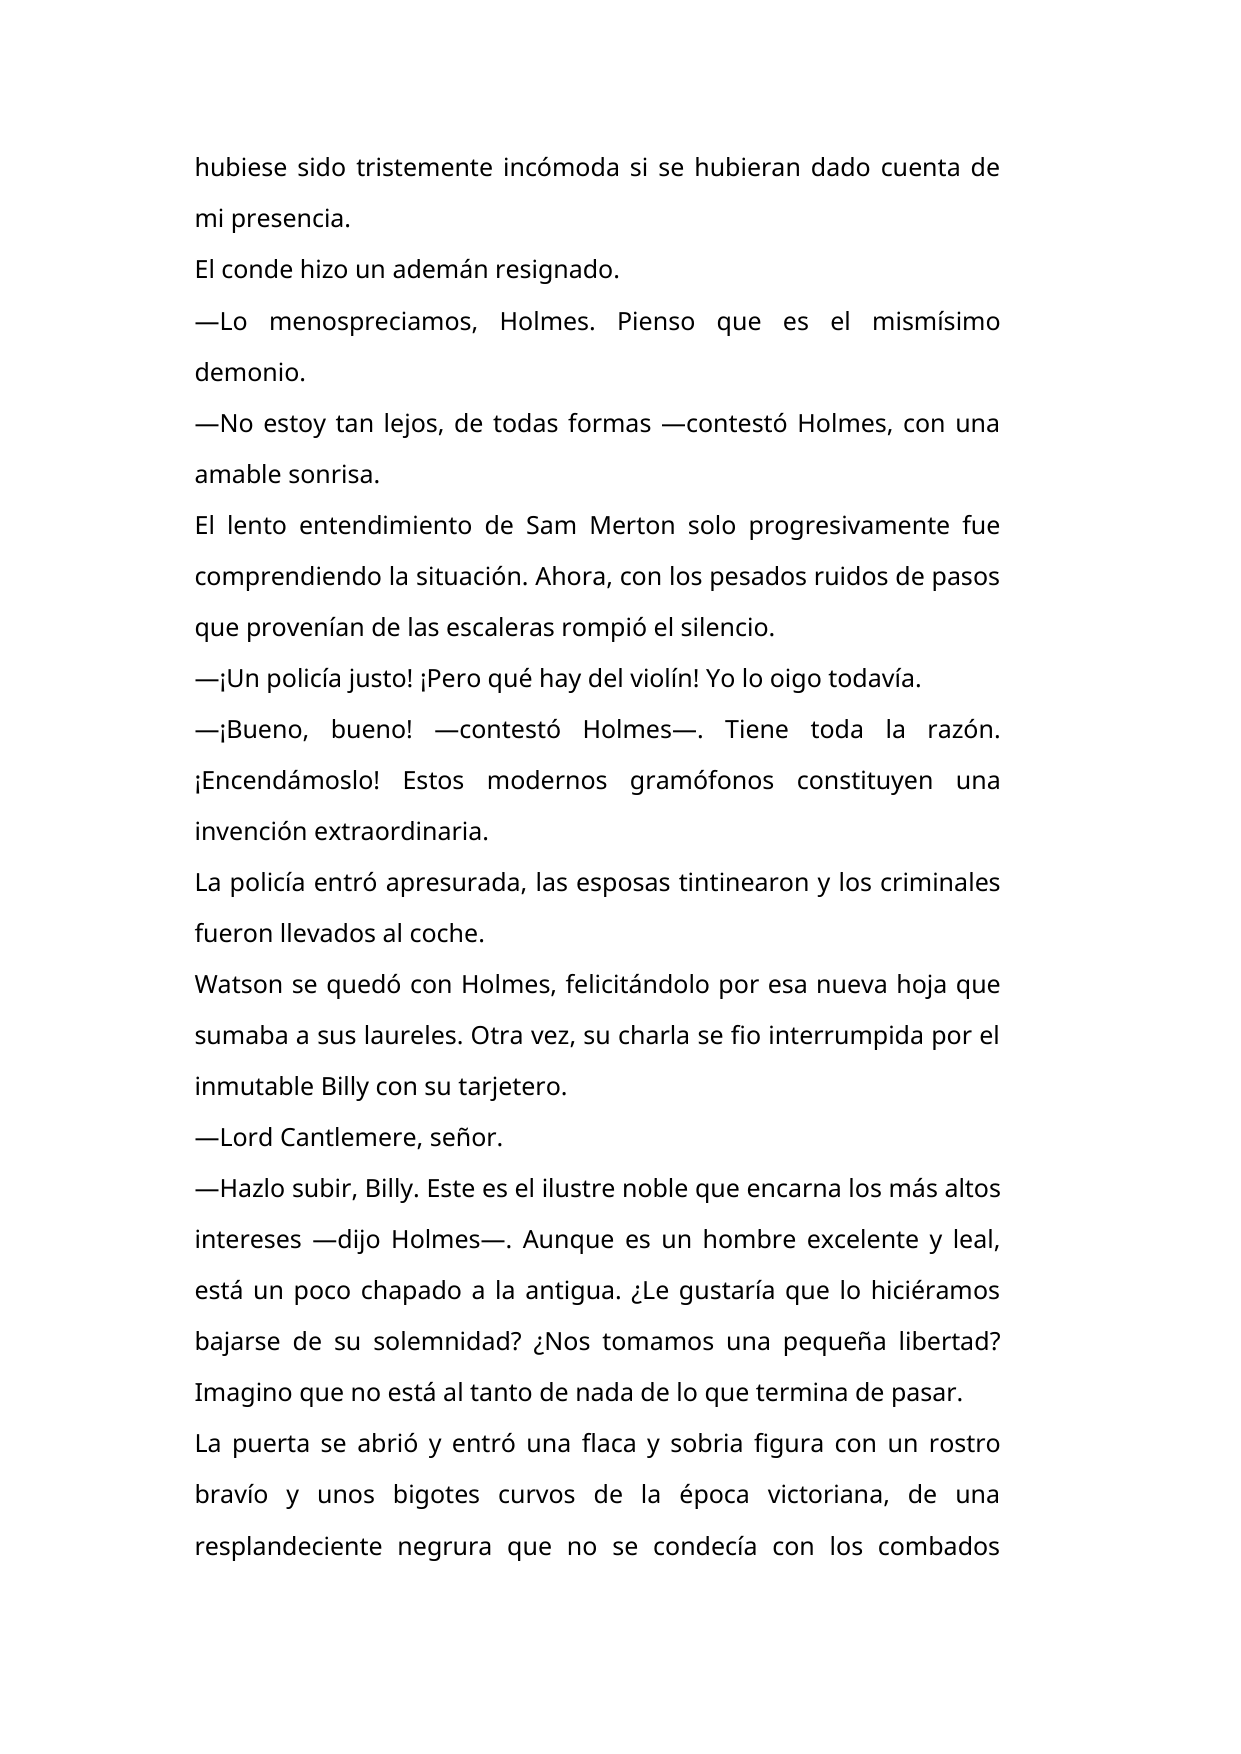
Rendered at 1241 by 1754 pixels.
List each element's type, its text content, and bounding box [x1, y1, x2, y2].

text —¡Un policía justo! ¡Pero qué hay del violín! Yo lo oigo todavía. [194, 660, 1002, 694]
text —Lo menospreciamos, Holmes. Pienso que es el mismísimo demonio. [194, 303, 1002, 388]
text El conde hizo un ademán resignado. [194, 252, 1002, 286]
text —No estoy tan lejos, de todas formas —contestó Holmes, con una amable sonrisa. [194, 405, 1002, 490]
text —¡Bueno, bueno! —contestó Holmes—. Tiene toda la razón. ¡Encendámoslo! Estos modernos gramófonos constituyen una invención extraordinaria. [194, 711, 1002, 848]
text La policía entró apresurada, las esposas tintinearon y los criminales fueron llevados al coche. [194, 864, 1002, 950]
text El lento entendimiento de Sam Merton solo progresivamente fue comprendiendo la situación. Ahora, con los pesados ruidos de pasos que provenían de las escaleras rompió el silencio. [194, 507, 1002, 643]
text —Hazlo subir, Billy. Este es el ilustre noble que encarna los más altos intereses —dijo Holmes—. Aunque es un hombre excelente y leal, está un poco chapado a la antigua. ¿Le gustaría que lo hiciéramos bajarse de su solemnidad? ¿Nos tomamos una pequeña libertad? Imagino que no está al tanto de nada de lo que termina de pasar. [194, 1171, 1002, 1409]
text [194, 150, 1002, 235]
text Watson se quedó con Holmes, felicitándolo por esa nueva hoja que sumaba a sus laureles. Otra vez, su charla se fio interrumpida por el inmutable Billy con su tarjetero. [194, 967, 1002, 1103]
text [194, 1426, 1002, 1562]
text —Lord Cantlemere, señor. [194, 1120, 1002, 1154]
